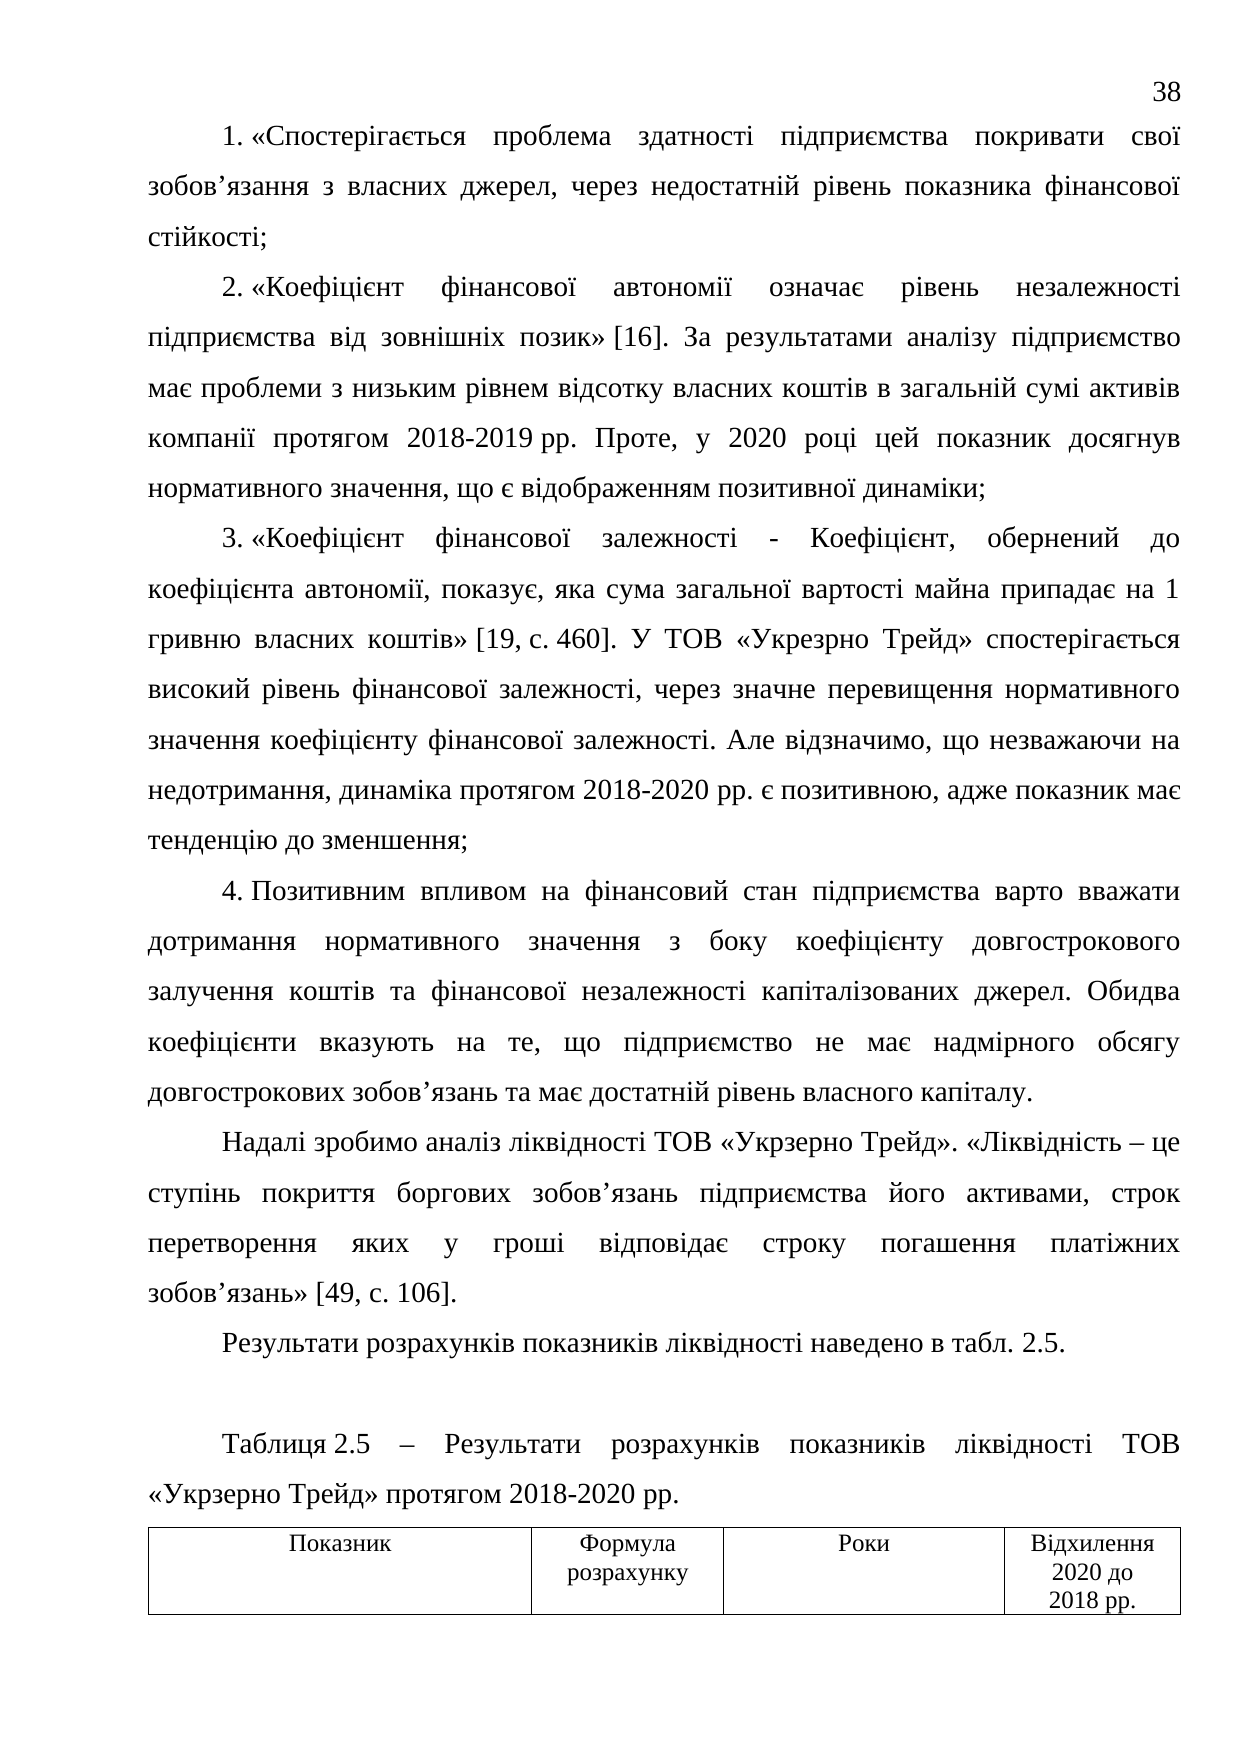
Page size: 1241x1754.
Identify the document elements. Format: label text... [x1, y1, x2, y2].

text 2. «Коефіцієнт фінансової автономії означає рівень незалежності підприємства від зовнішніх позик» [16]. За результатами аналізу підприємство має проблеми з низьким рівнем відсотку власних коштів в загальній сумі активів компанії протягом 2018-2019 рр. Проте, у 2020 році цей показник досягнув нормативного значення, що є відображенням позитивної динаміки; [148, 269, 1181, 504]
text Надалі зробимо аналіз ліквідності ТОВ «Укрзерно Трейд». «Ліквідність – це ступінь покриття боргових зобов’язань підприємства його активами, строк перетворення яких у гроші відповідає строку погашення платіжних зобов’язань» [49, с. 106]. [148, 1124, 1181, 1309]
table_header Формула розрахунку [532, 1528, 723, 1614]
text 4. Позитивним впливом на фінансовий стан підприємства варто вважати дотримання нормативного значення з боку коефіцієнту довгострокового залучення коштів та фінансової незалежності капіталізованих джерел. Обидва коефіцієнти вказують на те, що підприємство не має надмірного обсягу довгострокових зобов’язань та має достатній рівень власного капіталу. [148, 873, 1181, 1108]
text Результати розрахунків показників ліквідності наведено в табл. 2.5. [148, 1326, 1181, 1359]
text 1. «Спостерігається проблема здатності підприємства покривати свої зобов’язання з власних джерел, через недостатній рівень показника фінансової стійкості; [148, 118, 1181, 252]
table_header Роки [724, 1528, 1004, 1614]
table_header Відхилення 2020 до 2018 рр. [1005, 1528, 1180, 1614]
table_header Показник [149, 1528, 531, 1614]
text Таблиця 2.5 – Результати розрахунків показників ліквідності ТОВ «Укрзерно Трейд» протягом 2018-2020 рр. [148, 1426, 1181, 1510]
text 3. «Коефіцієнт фінансової залежності - Коефіцієнт, обернений до коефіцієнта автономії, показує, яка сума загальної вартості майна припадає на 1 гривню власних коштів» [19, с. 460]. У ТОВ «Укрезрно Трейд» спостерігається високий рівень фінансової залежності, через значне перевищення нормативного значення коефіцієнту фінансової залежності. Але відзначимо, що незважаючи на недотримання, динаміка протягом 2018-2020 рр. є позитивною, адже показник має тенденцію до зменшення; [148, 521, 1181, 856]
